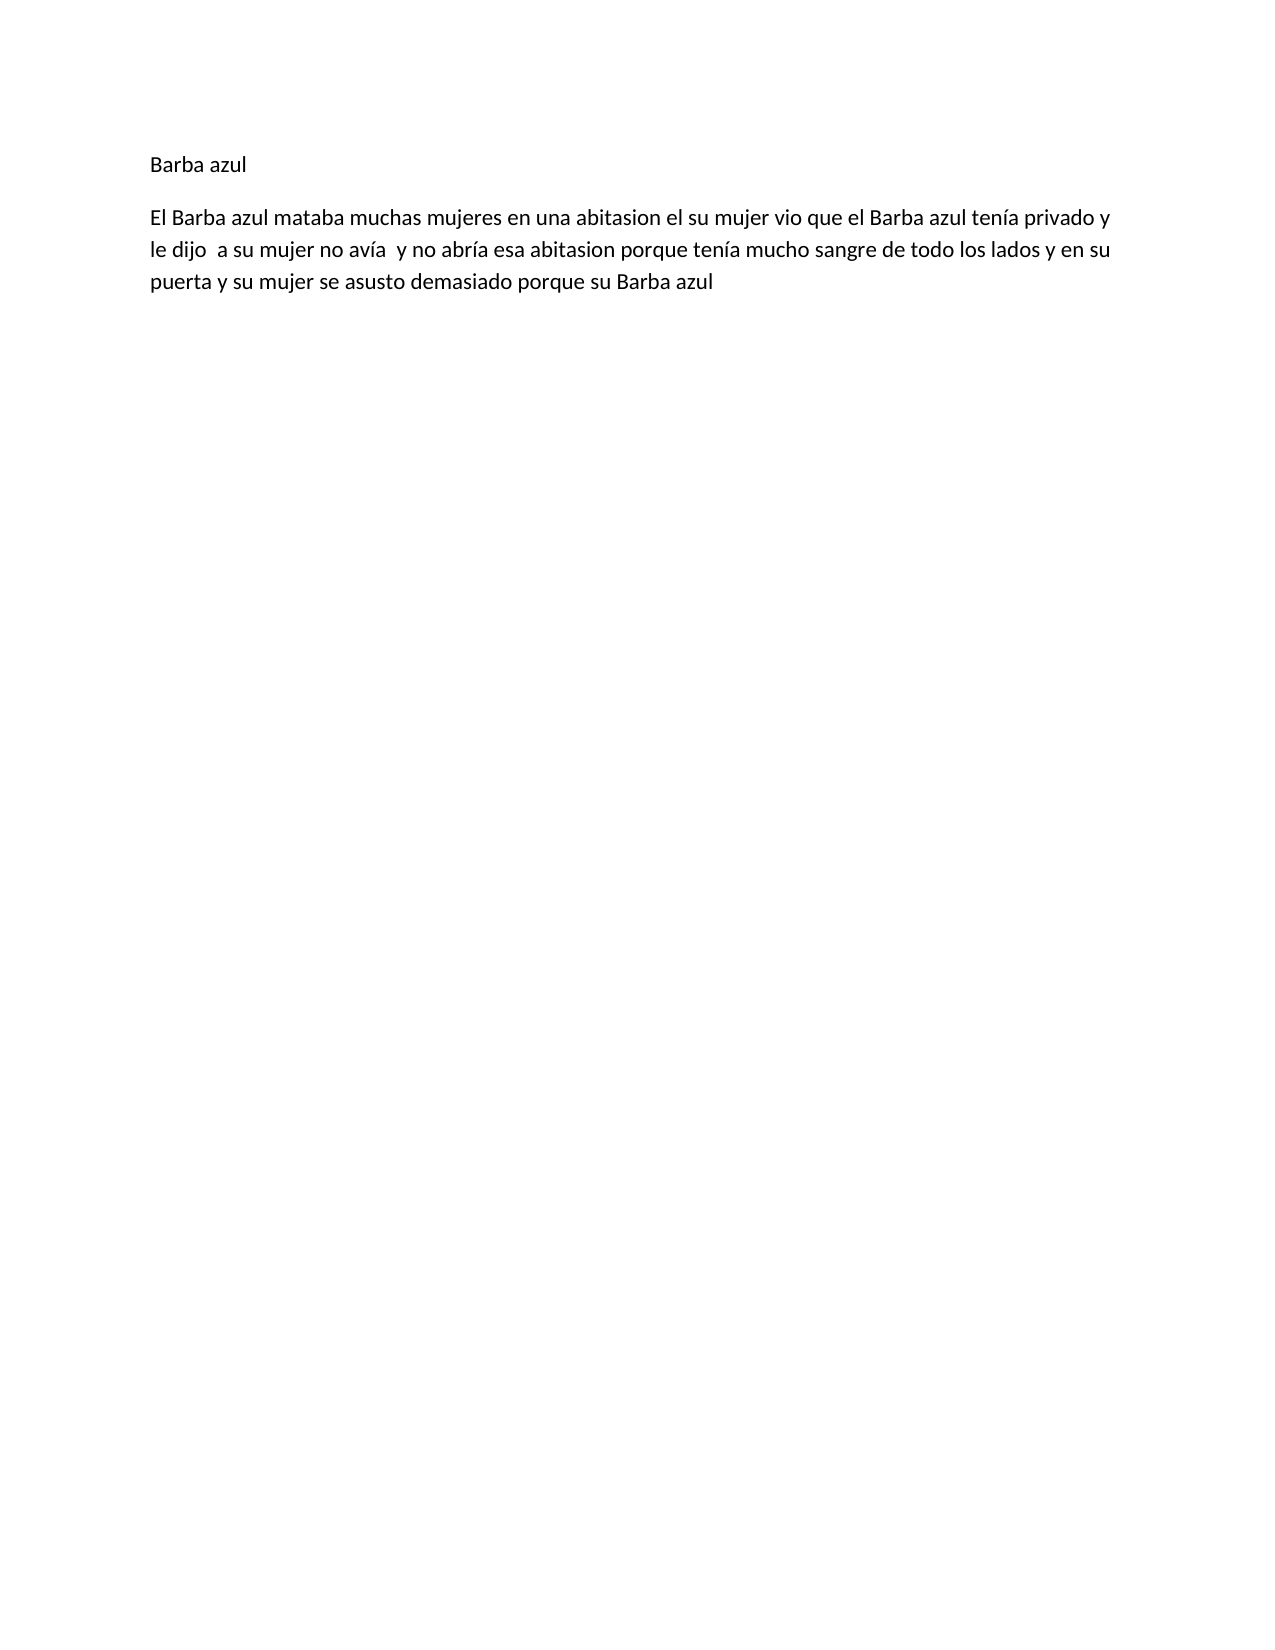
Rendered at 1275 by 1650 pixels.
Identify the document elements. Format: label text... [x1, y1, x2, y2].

text Barba azul [150, 150, 1125, 178]
text El Barba azul mataba muchas mujeres en una abitasion el su mujer vio que el Barba azul tenía privado y le dijo a su mujer no avía y no abría esa abitasion porque tenía mucho sangre de todo los lados y en su puerta y su mujer se asusto demasiado porque su Barba azul [150, 203, 1125, 295]
